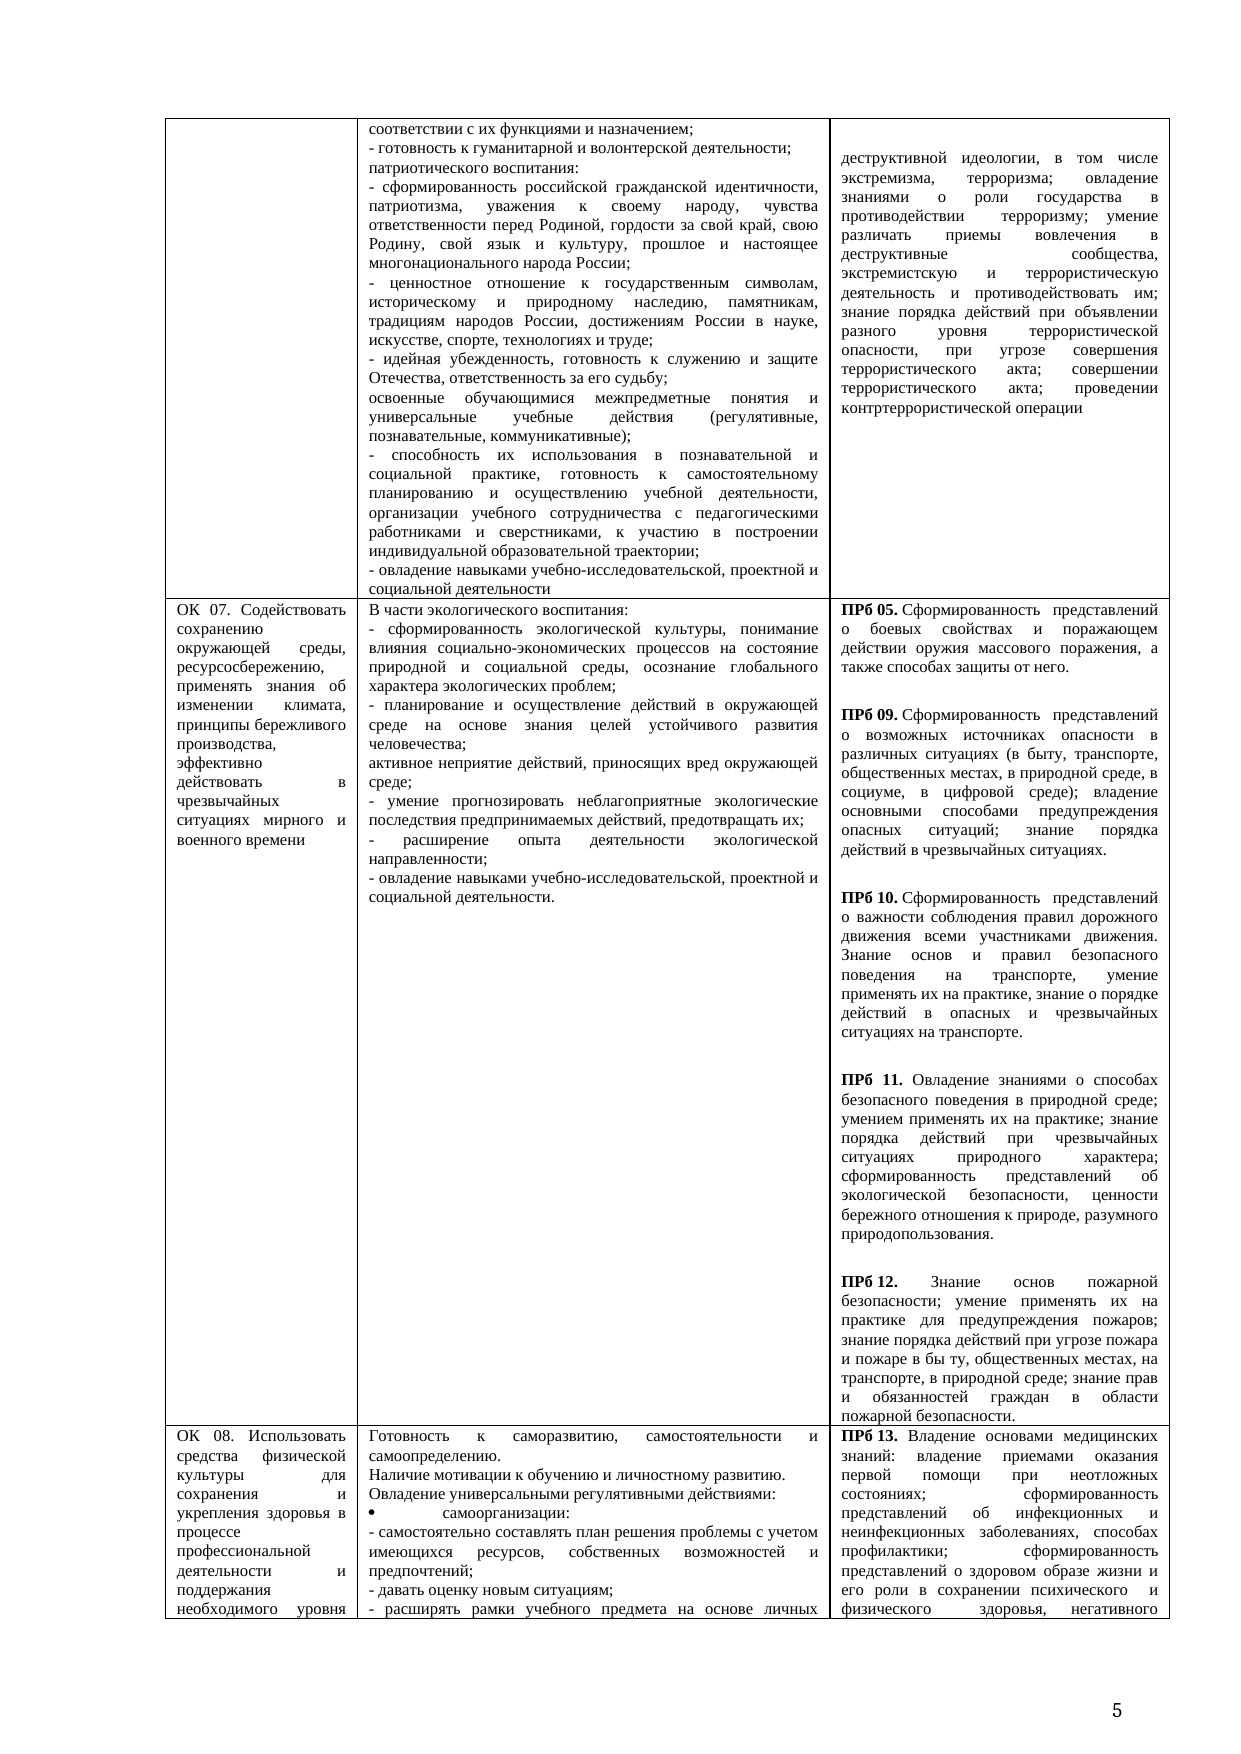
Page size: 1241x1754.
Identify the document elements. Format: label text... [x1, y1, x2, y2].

table_cell ОК 07. Содействовать сохранению окружающей среды, ресурсосбережению, применять знания об изменении климата, принципы бережливого производства, эффективно действовать в чрезвычайных ситуациях мирного и военного времени [166, 599, 357, 1425]
table_cell ПРб 05. Сформированность представлений о боевых свойствах и поражающем действии оружия массового поражения, а также способах защиты от него. ПРб 09. Сформированность представлений о возможных источниках опасности в различных ситуациях (в быту, транспорте, общественных местах, в природной среде, в социуме, в цифровой среде); владение основными способами предупреждения опасных ситуаций; знание порядка действий в чрезвычайных ситуациях. ПРб 10. Сформированность представлений о важности соблюдения правил дорожного движения всеми участниками движения. Знание основ и правил безопасного поведения на транспорте, умение применять их на практике, знание о порядке действий в опасных и чрезвычайных ситуациях на транспорте. ПРб 11. Овладение знаниями о способах безопасного поведения в природной среде; умением применять их на практике; знание порядка действий при чрезвычайных ситуациях природного характера; сформированность представлений об экологической безопасности, ценности бережного отношения к природе, разумного природопользования. ПРб 12. Знание основ пожарной безопасности; умение применять их на практике для предупреждения пожаров; знание порядка действий при угрозе пожара и пожаре в бы ту, общественных местах, на транспорте, в природной среде; знание прав и обязанностей граждан в области пожарной безопасности. [831, 599, 1169, 1425]
table_cell В части экологического воспитания: - сформированность экологической культуры, понимание влияния социально-экономических процессов на состояние природной и социальной среды, осознание глобального характера экологических проблем; - планирование и осуществление действий в окружающей среде на основе знания целей устойчивого развития человечества; активное неприятие действий, приносящих вред окружающей среде; - умение прогнозировать неблагоприятные экологические последствия предпринимаемых действий, предотвращать их; - расширение опыта деятельности экологической направленности; - овладение навыками учебно-исследовательской, проектной и социальной деятельности. [358, 599, 829, 1425]
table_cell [166, 1426, 357, 1618]
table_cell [831, 119, 1169, 598]
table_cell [358, 1426, 829, 1618]
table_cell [831, 1426, 1169, 1618]
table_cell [166, 119, 357, 598]
